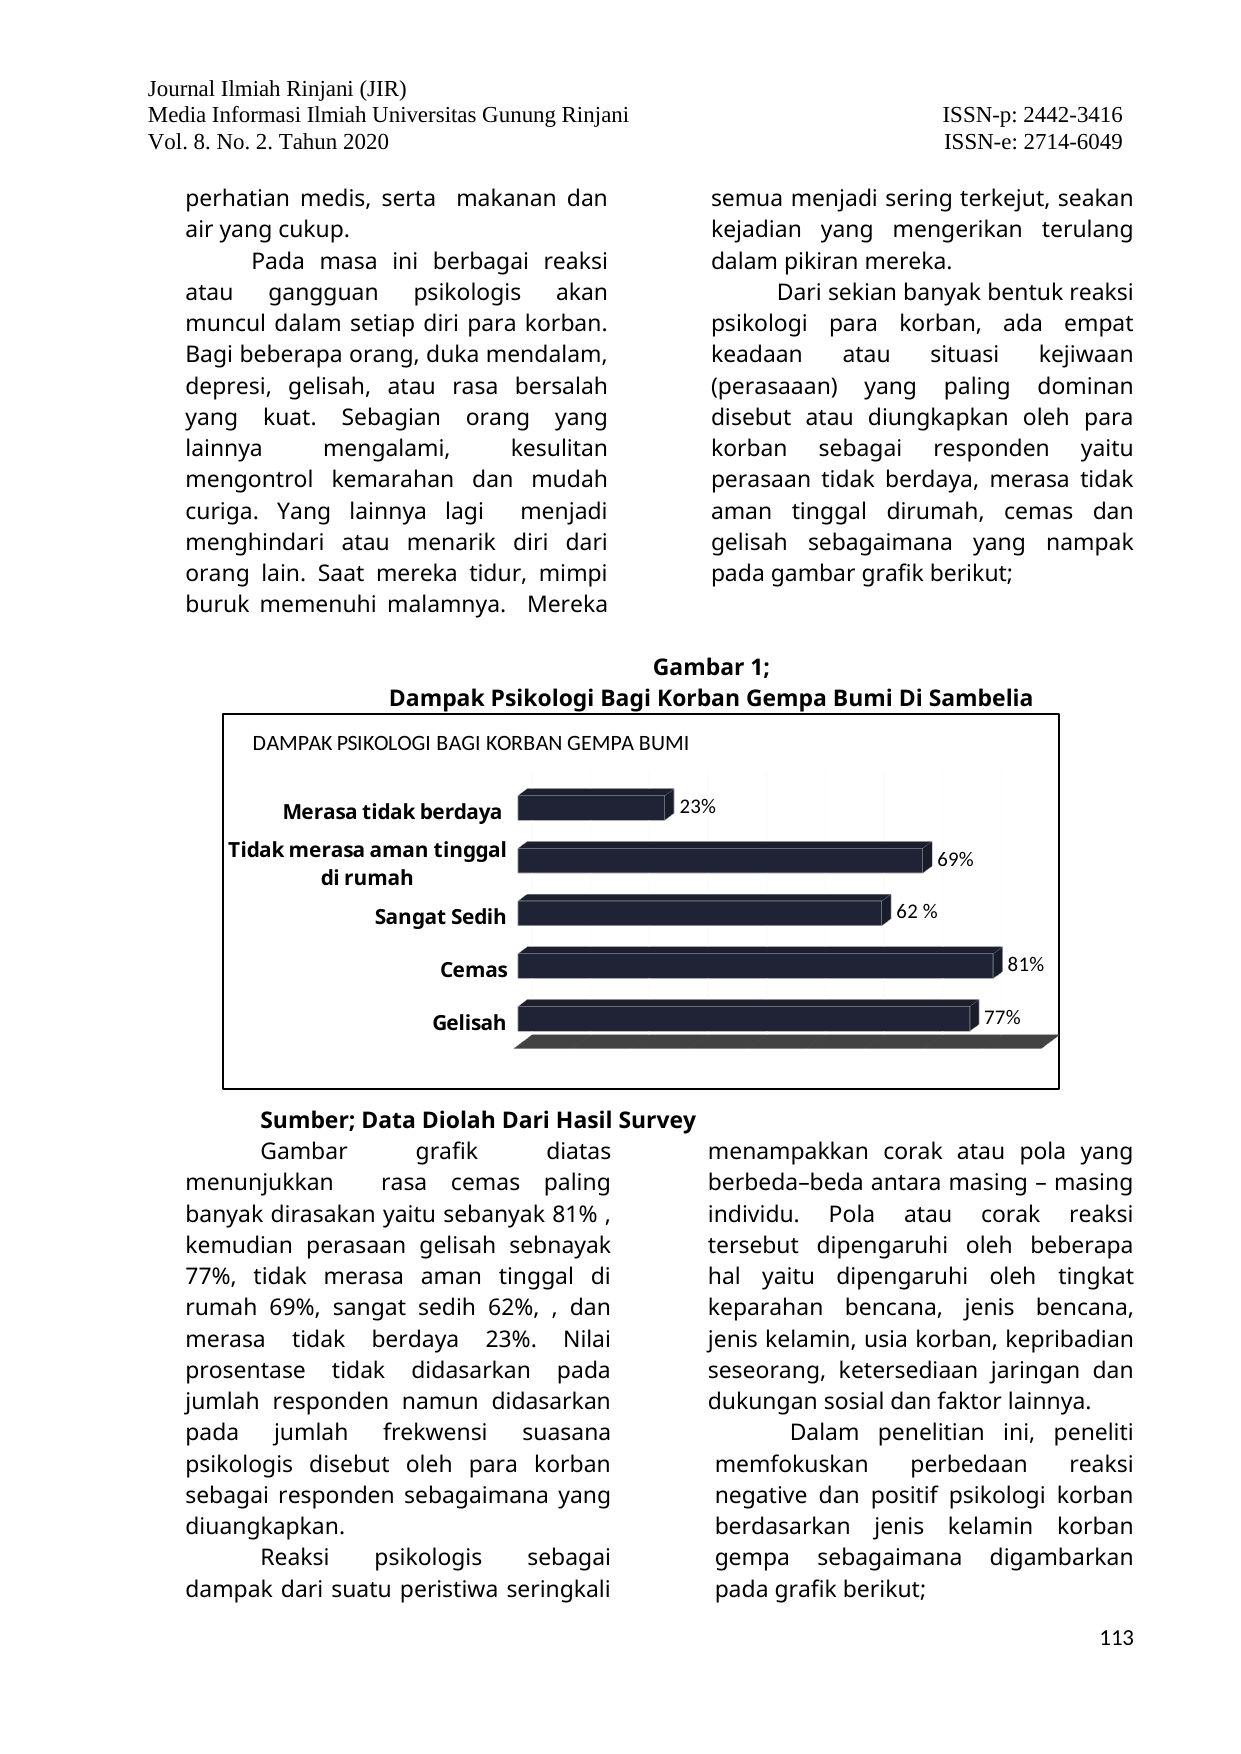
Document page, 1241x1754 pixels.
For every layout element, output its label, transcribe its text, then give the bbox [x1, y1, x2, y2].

text Dari sekian banyak bentuk reaksi psikologi para korban, ada empat keadaan atau situasi kejiwaan (perasaaan) yang paling dominan disebut atau diungkapkan oleh para korban sebagai responden yaitu perasaan tidak berdaya, merasa tidak aman tinggal dirumah, cemas dan gelisah sebagaimana yang nampak pada gambar grafik berikut; [711, 276, 1134, 588]
text Pada masa ini berbagai reaksi atau gangguan psikologis akan muncul dalam setiap diri para korban. Bagi beberapa orang, duka mendalam, depresi, gelisah, atau rasa bersalah yang kuat. Sebagian orang yang lainnya mengalami, kesulitan mengontrol kemarahan dan mudah curiga. Yang lainnya lagi menjadi menghindari atau menarik diri dari orang lain. Saat mereka tidur, mimpi buruk memenuhi malamnya. Mereka semua menjadi sering terkejut, seakan kejadian yang mengerikan terulang dalam pikiran mereka. [711, 182, 1134, 276]
text Gambar grafik diatas menunjukkan rasa cemas paling banyak dirasakan yaitu sebanyak 81% , kemudian perasaan gelisah sebnayak 77%, tidak merasa aman tinggal di rumah 69%, sangat sedih 62%, , dan merasa tidak berdaya 23%. Nilai prosentase tidak didasarkan pada jumlah responden namun didasarkan pada jumlah frekwensi suasana psikologis disebut oleh para korban sebagai responden sebagaimana yang diuangkapkan. [185, 1135, 611, 1541]
text Dalam penelitian ini, peneliti memfokuskan perbedaan reaksi negative dan positif psikologi korban berdasarkan jenis kelamin korban gempa sebagaimana digambarkan pada grafik berikut; [714, 1416, 1134, 1604]
text Reaksi psikologis sebagai dampak dari suatu peristiwa seringkali menampakkan corak atau pola yang berbeda–beda antara masing – masing individu. Pola atau corak reaksi tersebut dipengaruhi oleh beberapa hal yaitu dipengaruhi oleh tingkat keparahan bencana, jenis bencana, jenis kelamin, usia korban, kepribadian seseorang, ketersediaan jaringan dan dukungan sosial dan faktor lainnya. [185, 1541, 611, 1604]
text Reaksi psikologis sebagai dampak dari suatu peristiwa seringkali menampakkan corak atau pola yang berbeda–beda antara masing – masing individu. Pola atau corak reaksi tersebut dipengaruhi oleh beberapa hal yaitu dipengaruhi oleh tingkat keparahan bencana, jenis bencana, jenis kelamin, usia korban, kepribadian seseorang, ketersediaan jaringan dan dukungan sosial dan faktor lainnya. [708, 1135, 1134, 1416]
text Pada masa ini berbagai reaksi atau gangguan psikologis akan muncul dalam setiap diri para korban. Bagi beberapa orang, duka mendalam, depresi, gelisah, atau rasa bersalah yang kuat. Sebagian orang yang lainnya mengalami, kesulitan mengontrol kemarahan dan mudah curiga. Yang lainnya lagi menjadi menghindari atau menarik diri dari orang lain. Saat mereka tidur, mimpi buruk memenuhi malamnya. Mereka semua menjadi sering terkejut, seakan kejadian yang mengerikan terulang dalam pikiran mereka. [185, 244, 608, 619]
text Gambar 1; [223, 651, 1134, 682]
text Dampak Psikologi Bagi Korban Gempa Bumi Di Sambelia [223, 682, 1134, 713]
text Sumber; Data Diolah Dari Hasil Survey [185, 1104, 1134, 1135]
